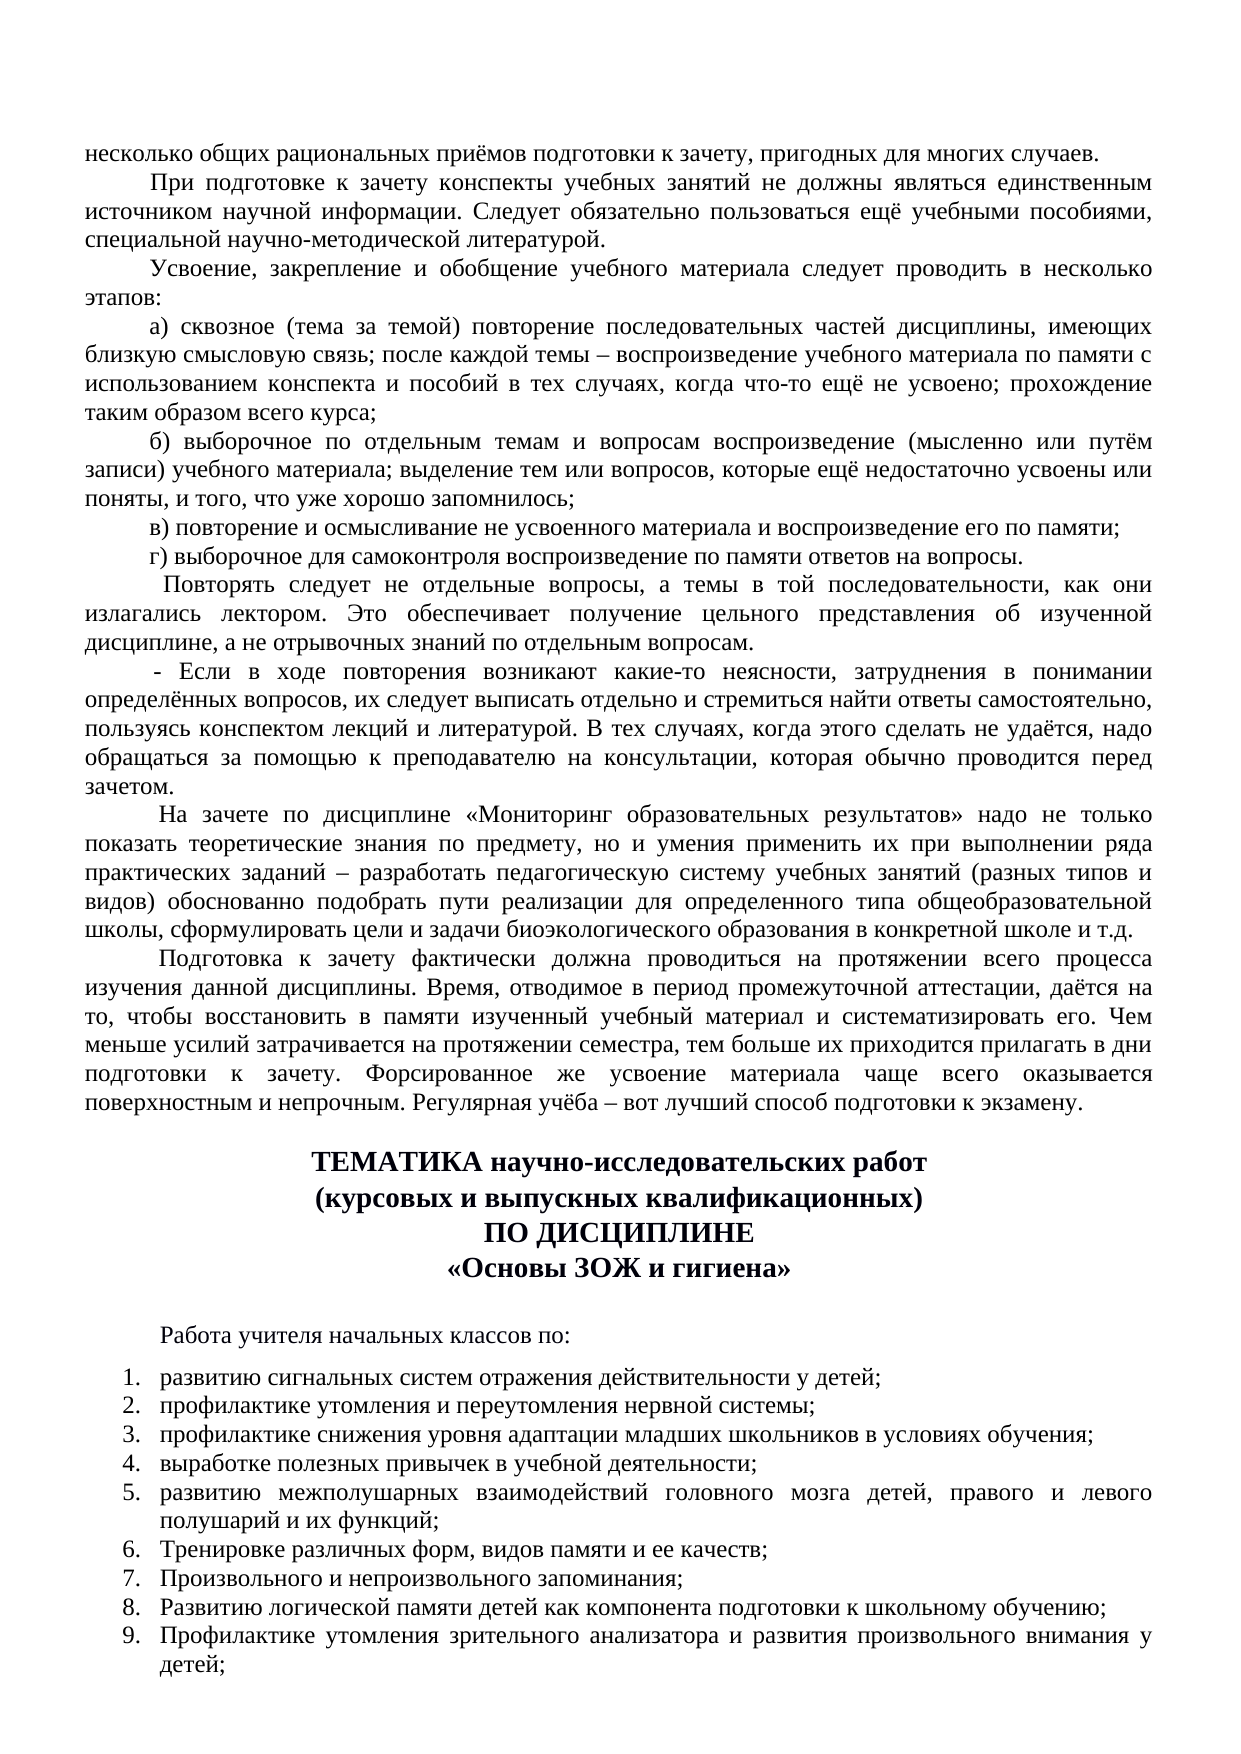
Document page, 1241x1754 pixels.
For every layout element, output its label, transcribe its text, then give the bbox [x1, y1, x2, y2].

text б) выборочное по отдельным темам и вопросам воспроизведение (мысленно или путём записи) учебного материала; выделение тем или вопросов, которые ещё недостаточно усвоены или поняты, и того, что уже хорошо запомнилось; [84, 426, 1153, 512]
list выработке полезных привычек в учебной деятельности; [122, 1448, 1153, 1477]
text Подготовка к зачету фактически должна проводиться на протяжении всего процесса изучения данной дисциплины. Время, отводимое в период промежуточной аттестации, даётся на то, чтобы восстановить в памяти изученный учебный материал и систематизировать его. Чем меньше усилий затрачивается на протяжении семестра, тем больше их приходится прилагать в дни подготовки к зачету. Форсированное же усвоение материала чаще всего оказывается поверхностным и непрочным. Регулярная учёба – вот лучший способ подготовки к экзамену. [84, 943, 1153, 1116]
list Произвольного и непроизвольного запоминания; [122, 1563, 1153, 1592]
text г) выборочное для самоконтроля воспроизведение по памяти ответов на вопросы. [84, 541, 1153, 569]
list профилактике снижения уровня адаптации младших школьников в условиях обучения; [122, 1419, 1153, 1448]
list Развитию логической памяти детей как компонента подготовки к школьному обучению; [122, 1592, 1153, 1621]
list Тренировке различных форм, видов памяти и ее качеств; [122, 1534, 1153, 1563]
text а) сквозное (тема за темой) повторение последовательных частей дисциплины, имеющих близкую смысловую связь; после каждой темы – воспроизведение учебного материала по памяти с использованием конспекта и пособий в тех случаях, когда что-то ещё не усвоено; прохождение таким образом всего курса; [84, 311, 1153, 426]
text (курсовых и выпускных квалификационных) [84, 1180, 1153, 1213]
text При подготовке к зачету конспекты учебных занятий не должны являться единственным источником научной информации. Следует обязательно пользоваться ещё учебными пособиями, специальной научно-методической литературой. [84, 167, 1153, 253]
text На зачете по дисциплине «Мониторинг образовательных результатов» надо не только показать теоретические знания по предмету, но и умения применить их при выполнении ряда практических заданий – разработать педагогическую систему учебных занятий (разных типов и видов) обоснованно подобрать пути реализации для определенного типа общеобразовательной школы, сформулировать цели и задачи биоэкологического образования в конкретной школе и т.д. [84, 799, 1153, 943]
text в) повторение и осмысливание не усвоенного материала и воспроизведение его по памяти; [84, 512, 1153, 541]
text по дисциплине [84, 1215, 1153, 1248]
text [84, 138, 1153, 167]
text Усвоение, закрепление и обобщение учебного материала следует проводить в несколько этапов: [84, 253, 1153, 311]
text «Основы ЗОЖ и гигиена» [84, 1250, 1153, 1284]
list развитию сигнальных систем отражения действительности у детей; [122, 1362, 1153, 1391]
list развитию межполушарных взаимодействий головного мозга детей, правого и левого полушарий и их функций; [122, 1477, 1153, 1534]
list профилактике утомления и переутомления нервной системы; [122, 1391, 1153, 1419]
text ТематикА научно-исследовательских работ [84, 1144, 1153, 1178]
text Повторять следует не отдельные вопросы, а темы в той последовательности, как они излагались лектором. Это обеспечивает получение цельного представления об изученной дисциплине, а не отрывочных знаний по отдельным вопросам. [84, 569, 1153, 656]
list Профилактике утомления зрительного анализатора и развития произвольного внимания у детей; [122, 1621, 1153, 1678]
text - Если в ходе повторения возникают какие-то неясности, затруднения в понимании определённых вопросов, их следует выписать отдельно и стремиться найти ответы самостоятельно, пользуясь конспектом лекций и литературой. В тех случаях, когда этого сделать не удаётся, надо обращаться за помощью к преподавателю на консультации, которая обычно проводится перед зачетом. [84, 656, 1153, 799]
text Работа учителя начальных классов по: [159, 1321, 1153, 1349]
